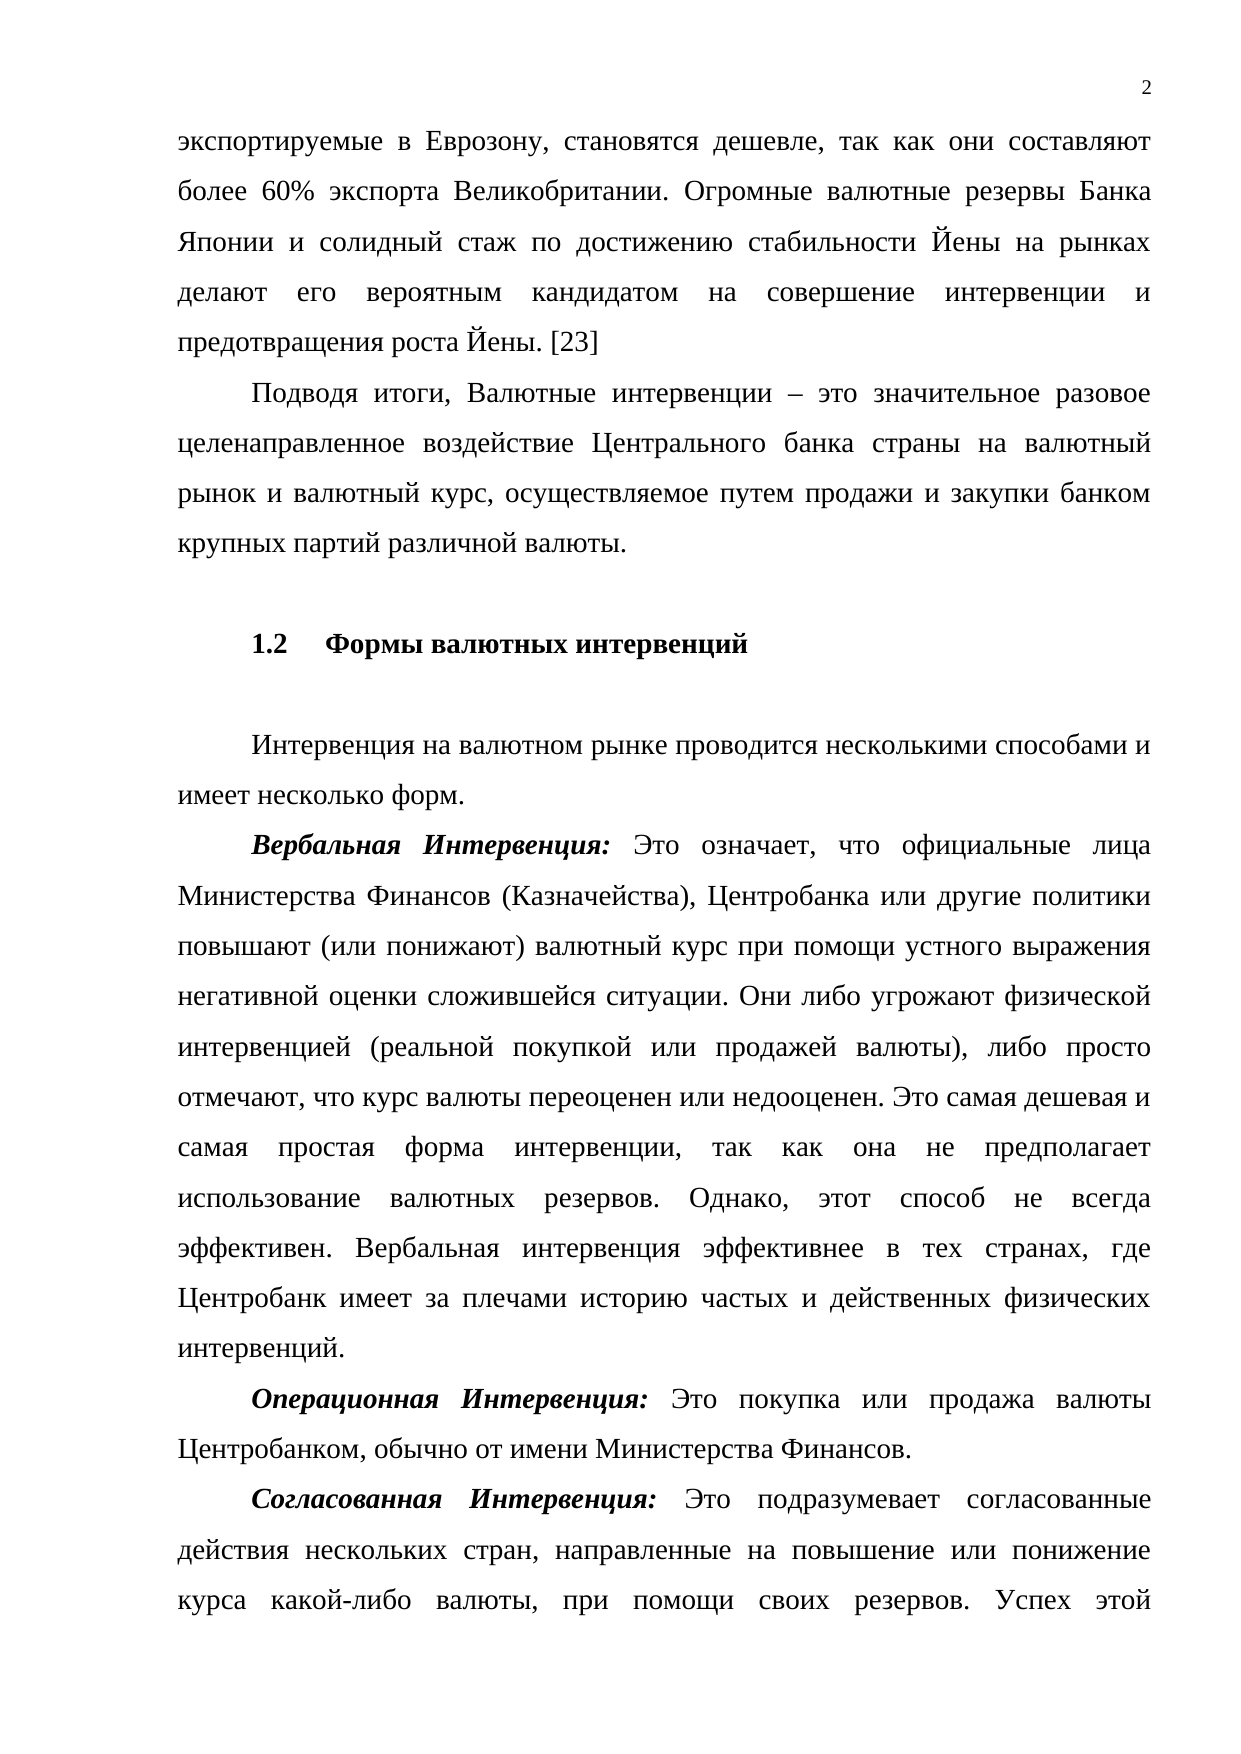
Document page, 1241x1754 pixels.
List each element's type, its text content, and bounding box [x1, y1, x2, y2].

text Операционная Интервенция: Это покупка или продажа валюты Центробанком, обычно от имени Министерства Финансов. [177, 1381, 1152, 1465]
text Вербальная Интервенция: Это означает, что официальные лица Министерства Финансов (Казначейства), Центробанка или другие политики повышают (или понижают) валютный курс при помощи устного выражения негативной оценки сложившейся ситуации. Они либо угрожают физической интервенцией (реальной покупкой или продажей валюты), либо просто отмечают, что курс валюты переоценен или недооценен. Это самая дешевая и самая простая форма интервенции, так как она не предполагает использование валютных резервов. Однако, этот способ не всегда эффективен. Вербальная интервенция эффективнее в тех странах, где Центробанк имеет за плечами историю частых и действенных физических интервенций. [177, 827, 1152, 1364]
text Подводя итоги, Валютные интервенции – это значительное разовое целенаправленное воздействие Центрального банка страны на валютный рынок и валютный курс, осуществляемое путем продажи и закупки банком крупных партий различной валюты. [177, 375, 1152, 559]
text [177, 123, 1152, 358]
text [177, 1482, 1152, 1616]
text Интервенция на валютном рынке проводится несколькими способами и имеет несколько форм. [177, 727, 1152, 811]
list Формы валютных интервенций [177, 626, 1152, 660]
